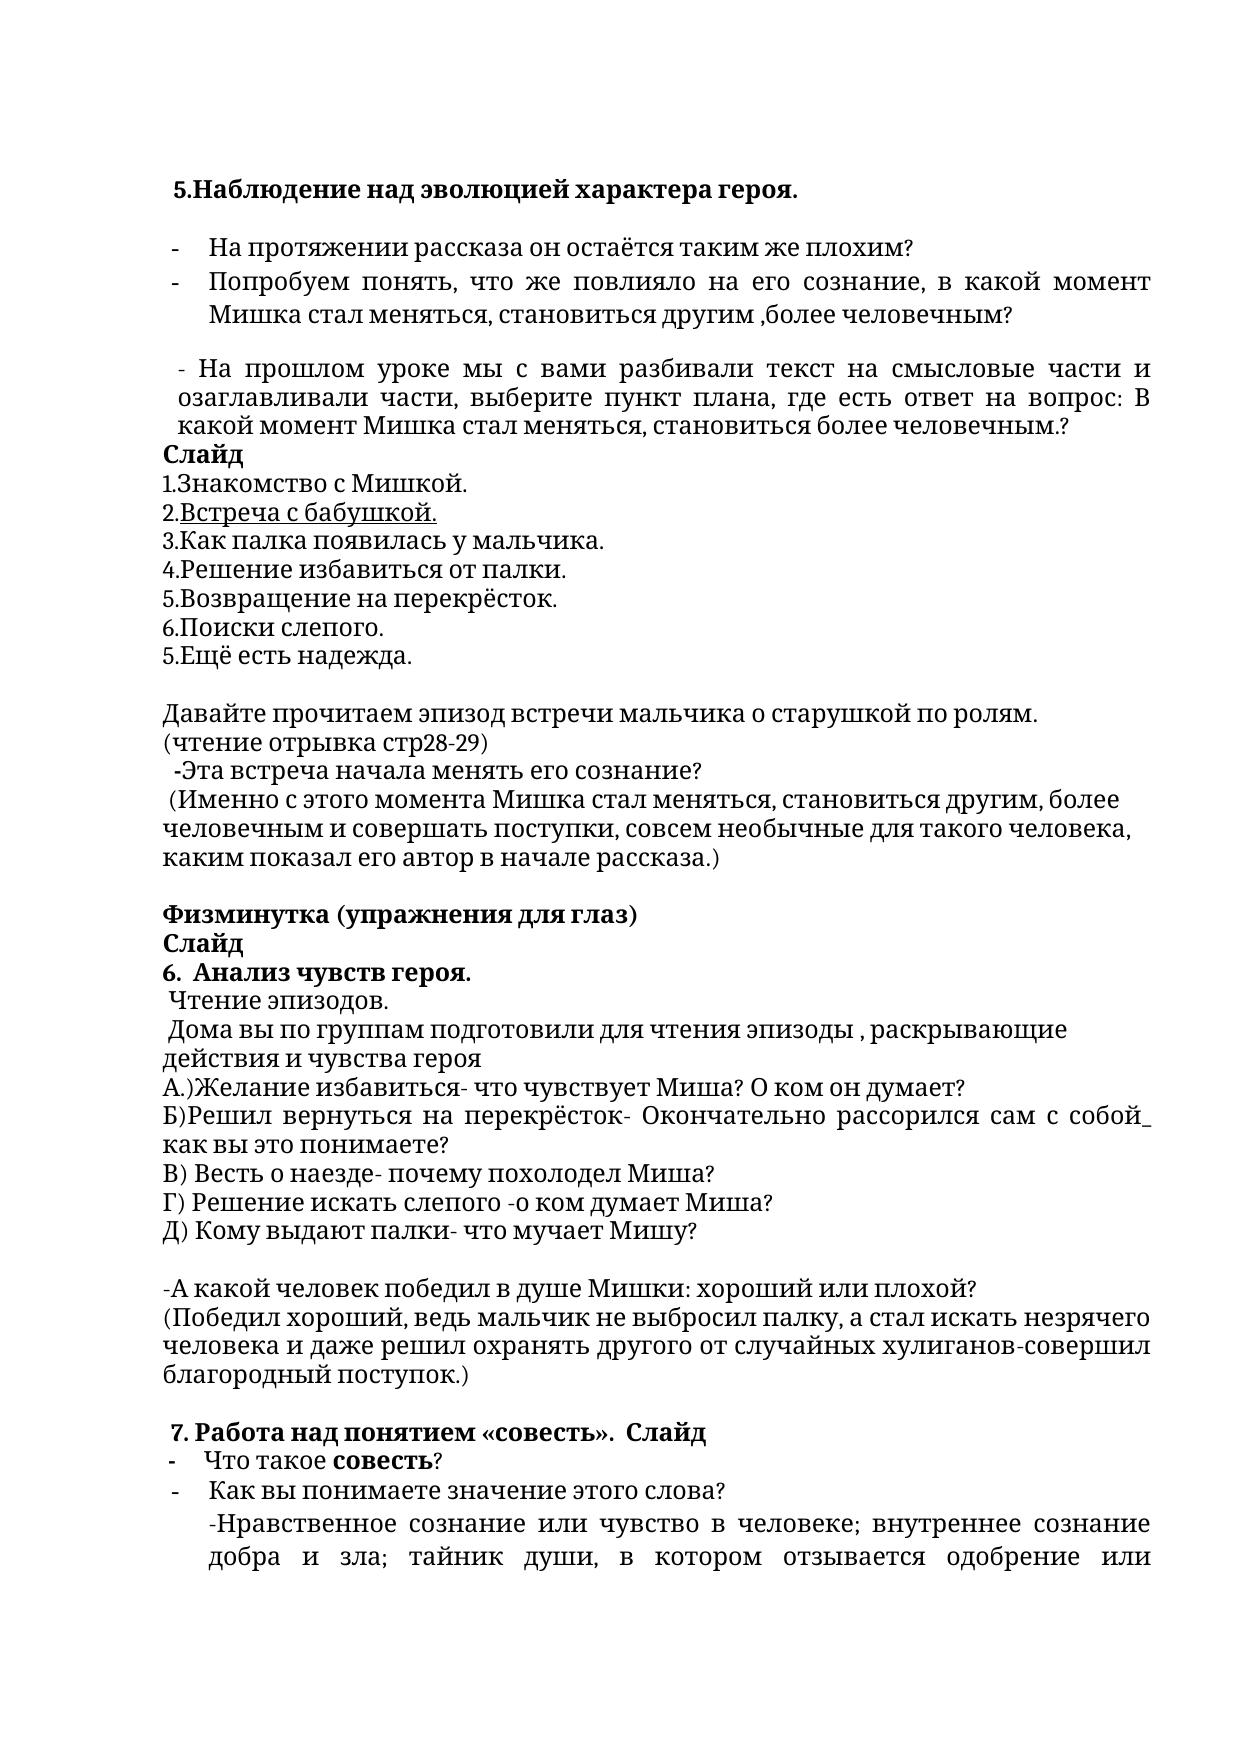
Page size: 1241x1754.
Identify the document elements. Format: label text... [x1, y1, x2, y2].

list На протяжении рассказа он остаётся таким же плохим? [171, 233, 1152, 263]
text Д) Кому выдают палки- что мучает Мишу? [162, 1217, 1152, 1246]
text 5.Наблюдение над эволюцией характера героя. [162, 176, 1152, 204]
text 5.Возвращение на перекрёсток. [162, 585, 1152, 613]
text Б)Решил вернуться на перекрёсток- Окончательно рассорился сам с собой_ как вы это понимаете? [162, 1102, 1152, 1160]
text А.)Желание избавиться- что чувствует Миша? О ком он думает? [162, 1073, 1152, 1102]
text Слайд [162, 441, 1152, 470]
text Давайте прочитаем эпизод встречи мальчика о старушкой по ролям. [162, 700, 1152, 728]
text - Что такое совесть? [162, 1447, 1152, 1476]
text 4.Решение избавиться от палки. [162, 556, 1152, 585]
text Слайд [162, 930, 1152, 958]
text - На прошлом уроке мы с вами разбивали текст на смысловые части и озаглавливали части, выберите пункт плана, где есть ответ на вопрос: В какой момент Мишка стал меняться, становиться более человечным.? [177, 355, 1152, 441]
text Дома вы по группам подготовили для чтения эпизоды , раскрывающие действия и чувства героя [162, 1016, 1152, 1073]
text 3.Как палка появилась у мальчика. [162, 527, 1152, 556]
text В) Весть о наезде- почему похолодел Миша? [162, 1160, 1152, 1188]
text 7. Работа над понятием «совесть». Слайд [171, 1418, 1152, 1447]
text 6.Поиски слепого. [162, 613, 1152, 642]
text Чтение эпизодов. [162, 987, 1152, 1016]
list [208, 1510, 1152, 1572]
text (Именно с этого момента Мишка стал меняться, становиться другим, более человечным и совершать поступки, совсем необычные для такого человека, каким показал его автор в начале рассказа.) [162, 786, 1152, 872]
text (Победил хороший, ведь мальчик не выбросил палку, а стал искать незрячего человека и даже решил охранять другого от случайных хулиганов-совершил благородный поступок.) [162, 1303, 1152, 1390]
list Попробуем понять, что же повлияло на его сознание, в какой момент Мишка стал меняться, становиться другим ,более человечным? [171, 267, 1152, 330]
text Г) Решение искать слепого -о ком думает Миша? [162, 1188, 1152, 1217]
text -Эта встреча начала менять его сознание? [162, 757, 1152, 786]
text 1.Знакомство с Мишкой. [162, 470, 1152, 498]
text (чтение отрывка стр28-29) [162, 728, 1152, 757]
text 5.Ещё есть надежда. [162, 642, 1152, 671]
list Как вы понимаете значение этого слова? [171, 1476, 1152, 1506]
text 2.Встреча с бабушкой. [162, 498, 1152, 527]
text -А какой человек победил в душе Мишки: хороший или плохой? [162, 1275, 1152, 1303]
text Физминутка (упражнения для глаз) [162, 901, 1152, 930]
text 6. Анализ чувств героя. [162, 958, 1152, 987]
